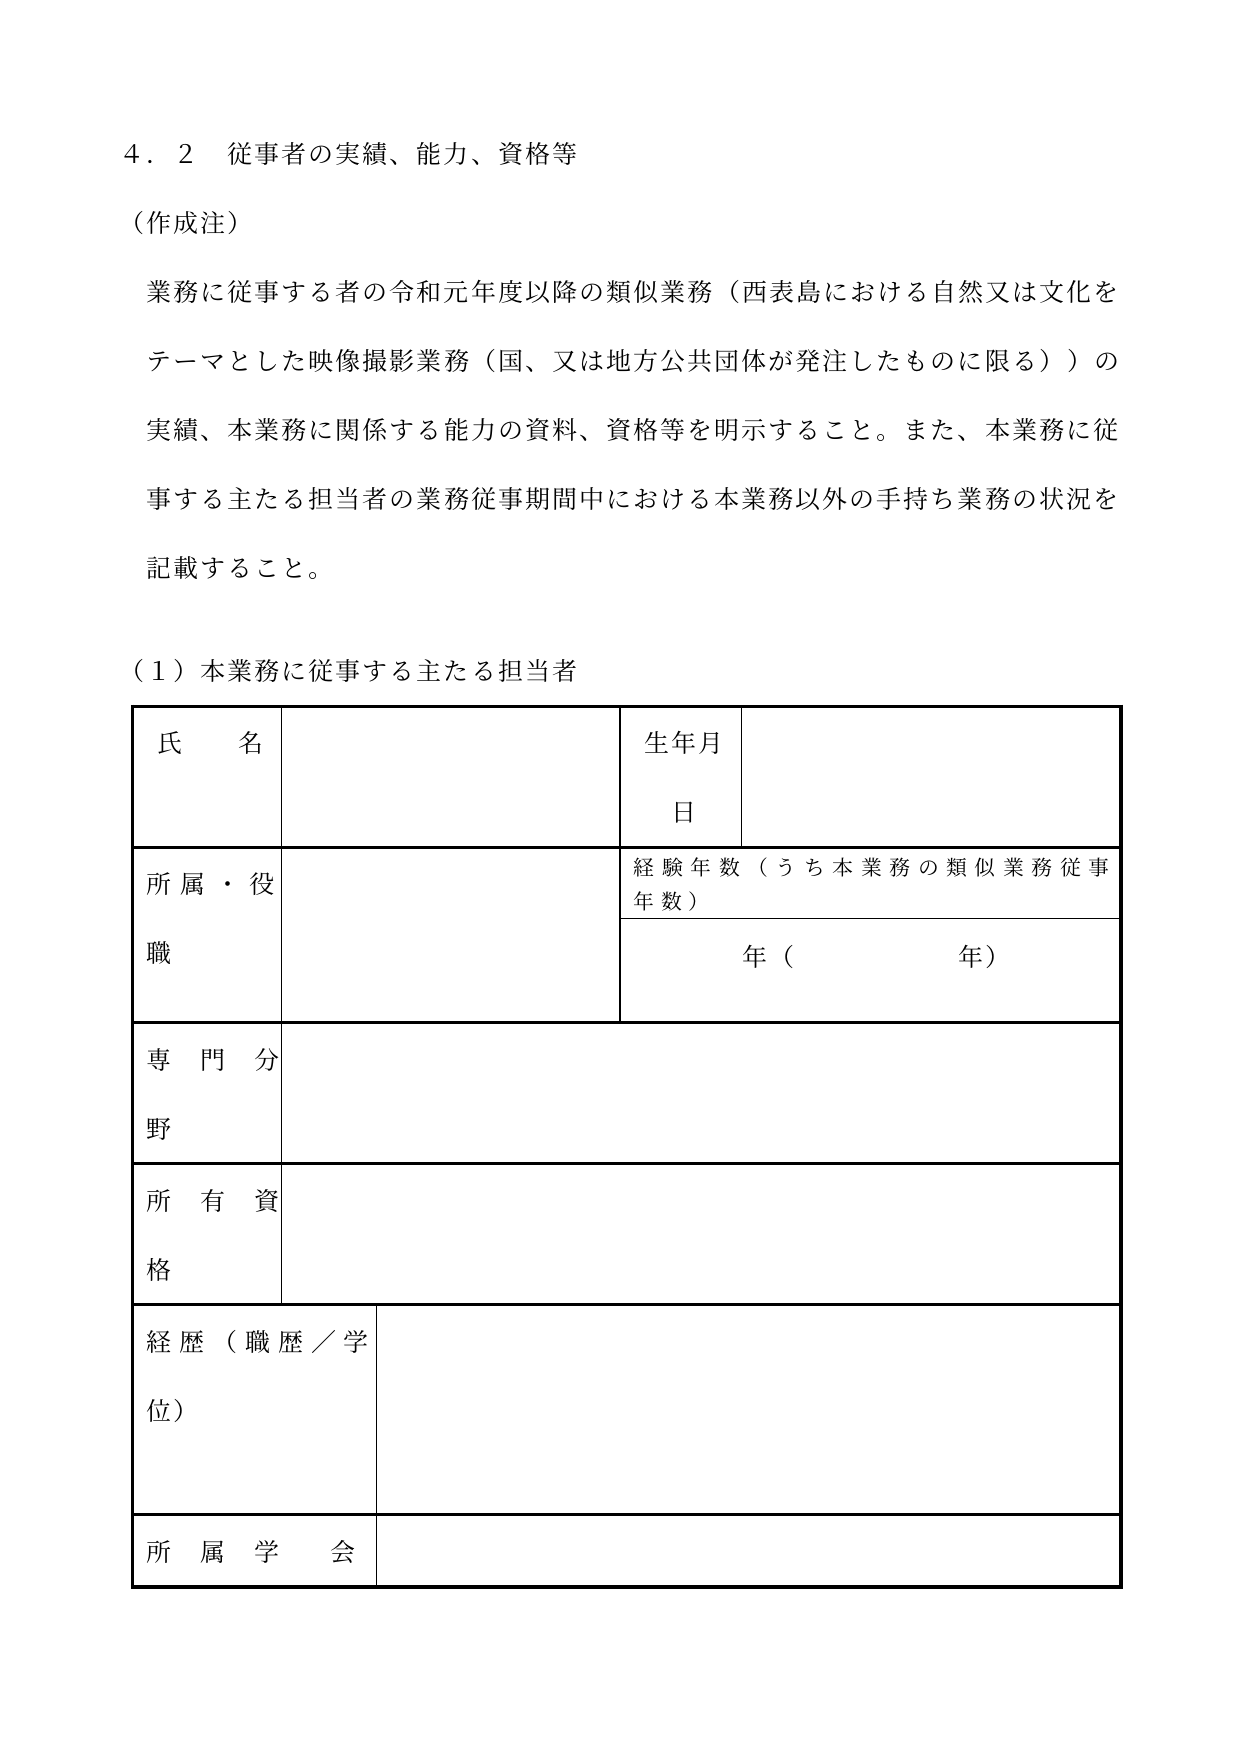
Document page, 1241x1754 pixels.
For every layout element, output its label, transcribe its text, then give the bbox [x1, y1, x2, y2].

table_cell [282, 849, 619, 1021]
text （作成注） [119, 187, 1121, 256]
table_cell 所属学会 [134, 1516, 376, 1585]
table_cell 年（ 年） [621, 919, 1119, 1021]
table_header [742, 708, 1119, 846]
table_cell 経験年数（うち本業務の類似業務従事年数） [621, 849, 1119, 918]
text 業務に従事する者の令和元年度以降の類似業務（西表島における自然又は文化をテーマとした映像撮影業務（国、又は地方公共団体が発注したものに限る））の実績、本業務に関係する能力の資料、資格等を明示すること。また、本業務に従事する主たる担当者の業務従事期間中における本業務以外の手持ち業務の状況を記載すること。 [119, 256, 1121, 601]
table_header 氏 名 [134, 708, 281, 846]
table_header [282, 708, 619, 846]
table_cell 所属・役職 [134, 849, 281, 1021]
text ４．２ 従事者の実績、能力、資格等 [119, 118, 1121, 187]
table_cell 専門分野 [134, 1024, 281, 1162]
table_cell [282, 1024, 1119, 1162]
table_cell [377, 1516, 1119, 1585]
table_header 生年月日 [621, 708, 741, 846]
table_cell 経歴（職歴／学位） [134, 1306, 376, 1513]
table_cell [377, 1306, 1119, 1513]
table_cell [282, 1165, 1119, 1303]
table_cell 所有資格 [134, 1165, 281, 1303]
text （１）本業務に従事する主たる担当者 [119, 636, 1121, 704]
